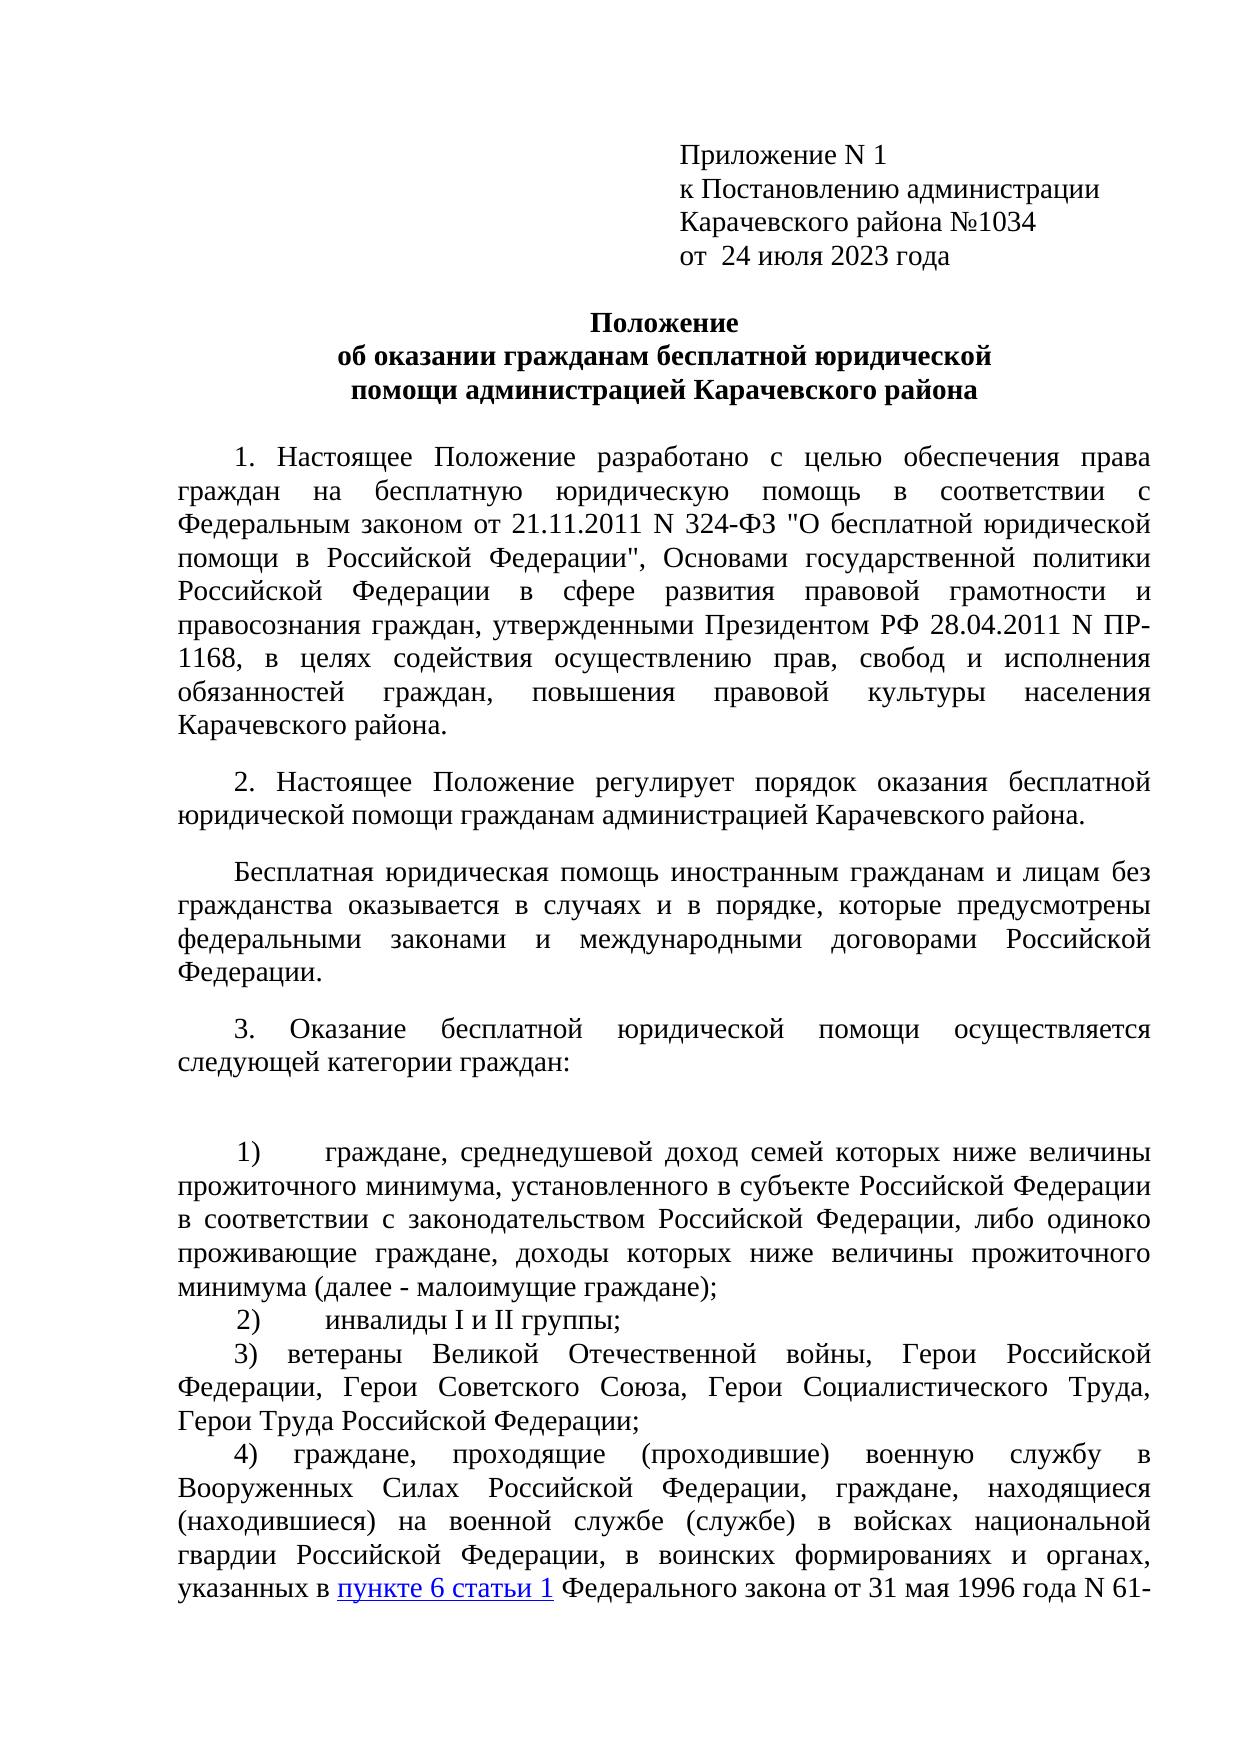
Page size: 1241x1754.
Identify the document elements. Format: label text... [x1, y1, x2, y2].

text Бесплатная юридическая помощь иностранным гражданам и лицам без гражданства оказывается в случаях и в порядке, которые предусмотрены федеральными законами и международными договорами Российской Федерации. [177, 854, 1152, 988]
text Карачевского района №1034 [679, 204, 1152, 238]
text 1. Настоящее Положение разработано с целью обеспечения права граждан на бесплатную юридическую помощь в соответствии с Федеральным законом от 21.11.2011 N 324-ФЗ "О бесплатной юридической помощи в Российской Федерации", Основами государственной политики Российской Федерации в сфере развития правовой грамотности и правосознания граждан, утвержденными Президентом РФ 28.04.2011 N ПР-1168, в целях содействия осуществлению прав, свобод и исполнения обязанностей граждан, повышения правовой культуры населения Карачевского района. [177, 439, 1152, 741]
text от 24 июля 2023 года [679, 238, 1152, 271]
text 3) ветераны Великой Отечественной войны, Герои Российской Федерации, Герои Советского Союза, Герои Социалистического Труда, Герои Труда Российской Федерации; [177, 1336, 1152, 1436]
text 2. Настоящее Положение регулирует порядок оказания бесплатной юридической помощи гражданам администрацией Карачевского района. [177, 764, 1152, 831]
list инвалиды I и II группы; [177, 1302, 1152, 1336]
text 3. Оказание бесплатной юридической помощи осуществляется следующей категории граждан: [177, 1011, 1152, 1078]
title Положение [177, 305, 1152, 338]
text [177, 1436, 1152, 1604]
text Приложение N 1 [679, 137, 1152, 171]
title об оказании гражданам бесплатной юридической [177, 338, 1152, 372]
list граждане, среднедушевой доход семей которых ниже величины прожиточного минимума, установленного в субъекте Российской Федерации в соответствии с законодательством Российской Федерации, либо одиноко проживающие граждане, доходы которых ниже величины прожиточного минимума (далее - малоимущие граждане); [177, 1134, 1152, 1302]
text к Постановлению администрации [679, 171, 1152, 204]
title помощи администрацией Карачевского района [177, 372, 1152, 406]
